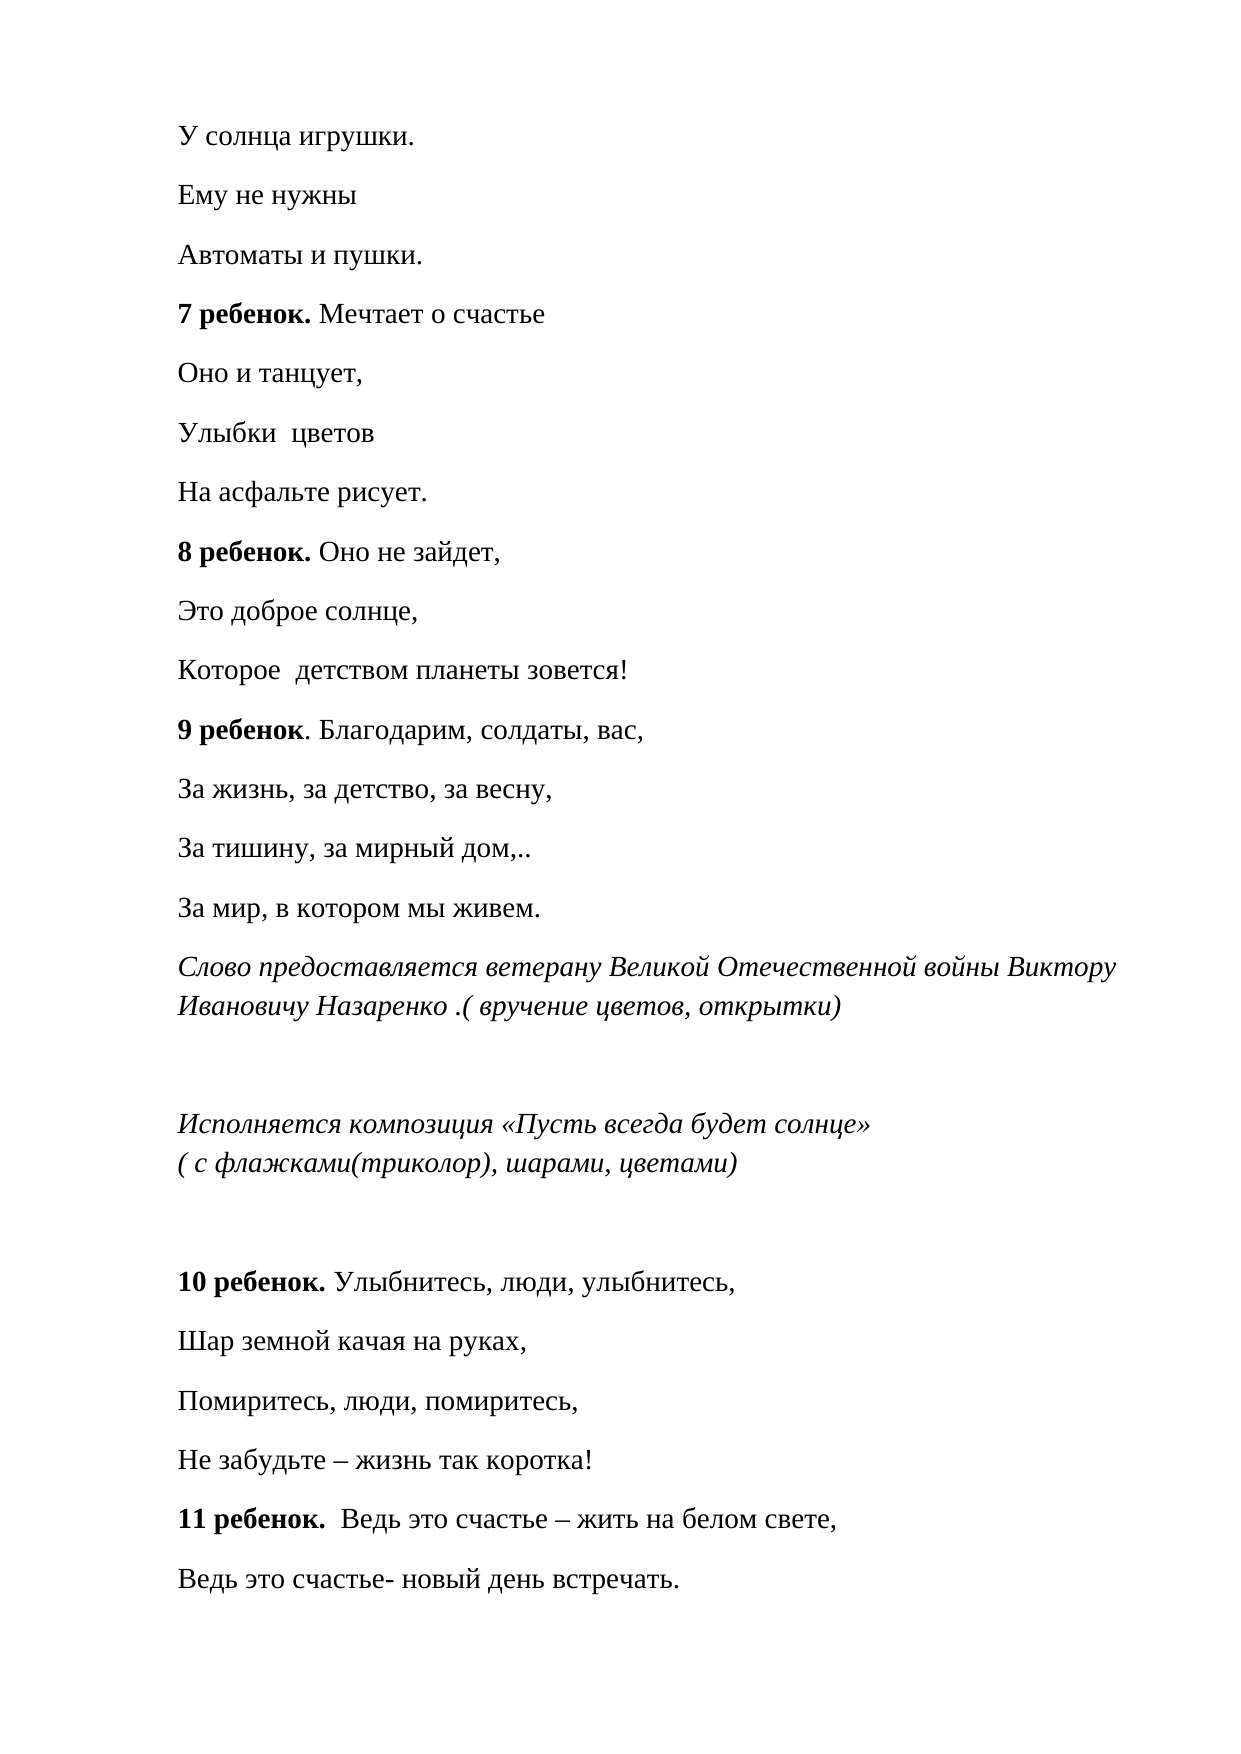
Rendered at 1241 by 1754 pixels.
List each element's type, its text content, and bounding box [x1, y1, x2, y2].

text Ведь это счастье- новый день встречать. [177, 1561, 1152, 1594]
text Шар земной качая на руках, [177, 1323, 1152, 1357]
text Не забудьте – жизнь так коротка! [177, 1442, 1152, 1476]
text Слово предоставляется ветерану Великой Отечественной войны Виктору Ивановичу Назаренко .( вручение цветов, открытки) [177, 949, 1152, 1021]
text Это доброе солнце, [177, 593, 1152, 627]
text За тишину, за мирный дом,.. [177, 831, 1152, 864]
text 9 ребенок. Благодарим, солдаты, вас, [177, 712, 1152, 745]
text За мир, в котором мы живем. [177, 890, 1152, 923]
text Оно и танцует, [177, 356, 1152, 389]
text 8 ребенок. Оно не зайдет, [177, 534, 1152, 567]
text Исполняется композиция «Пусть всегда будет солнце» ( с флажками(триколор), шарами, цветами) [177, 1107, 1152, 1179]
text 7 ребенок. Мечтает о счастье [177, 296, 1152, 330]
text Помиритесь, люди, помиритесь, [177, 1383, 1152, 1416]
text 11 ребенок. Ведь это счастье – жить на белом свете, [177, 1501, 1152, 1535]
text Ему не нужны [177, 177, 1152, 211]
text Которое детством планеты зовется! [177, 652, 1152, 686]
text У солнца игрушки. [177, 118, 1152, 152]
text 10 ребенок. Улыбнитесь, люди, улыбнитесь, [177, 1264, 1152, 1297]
text Автоматы и пушки. [177, 237, 1152, 270]
text Улыбки цветов [177, 415, 1152, 448]
text За жизнь, за детство, за весну, [177, 771, 1152, 805]
text На асфальте рисует. [177, 474, 1152, 508]
